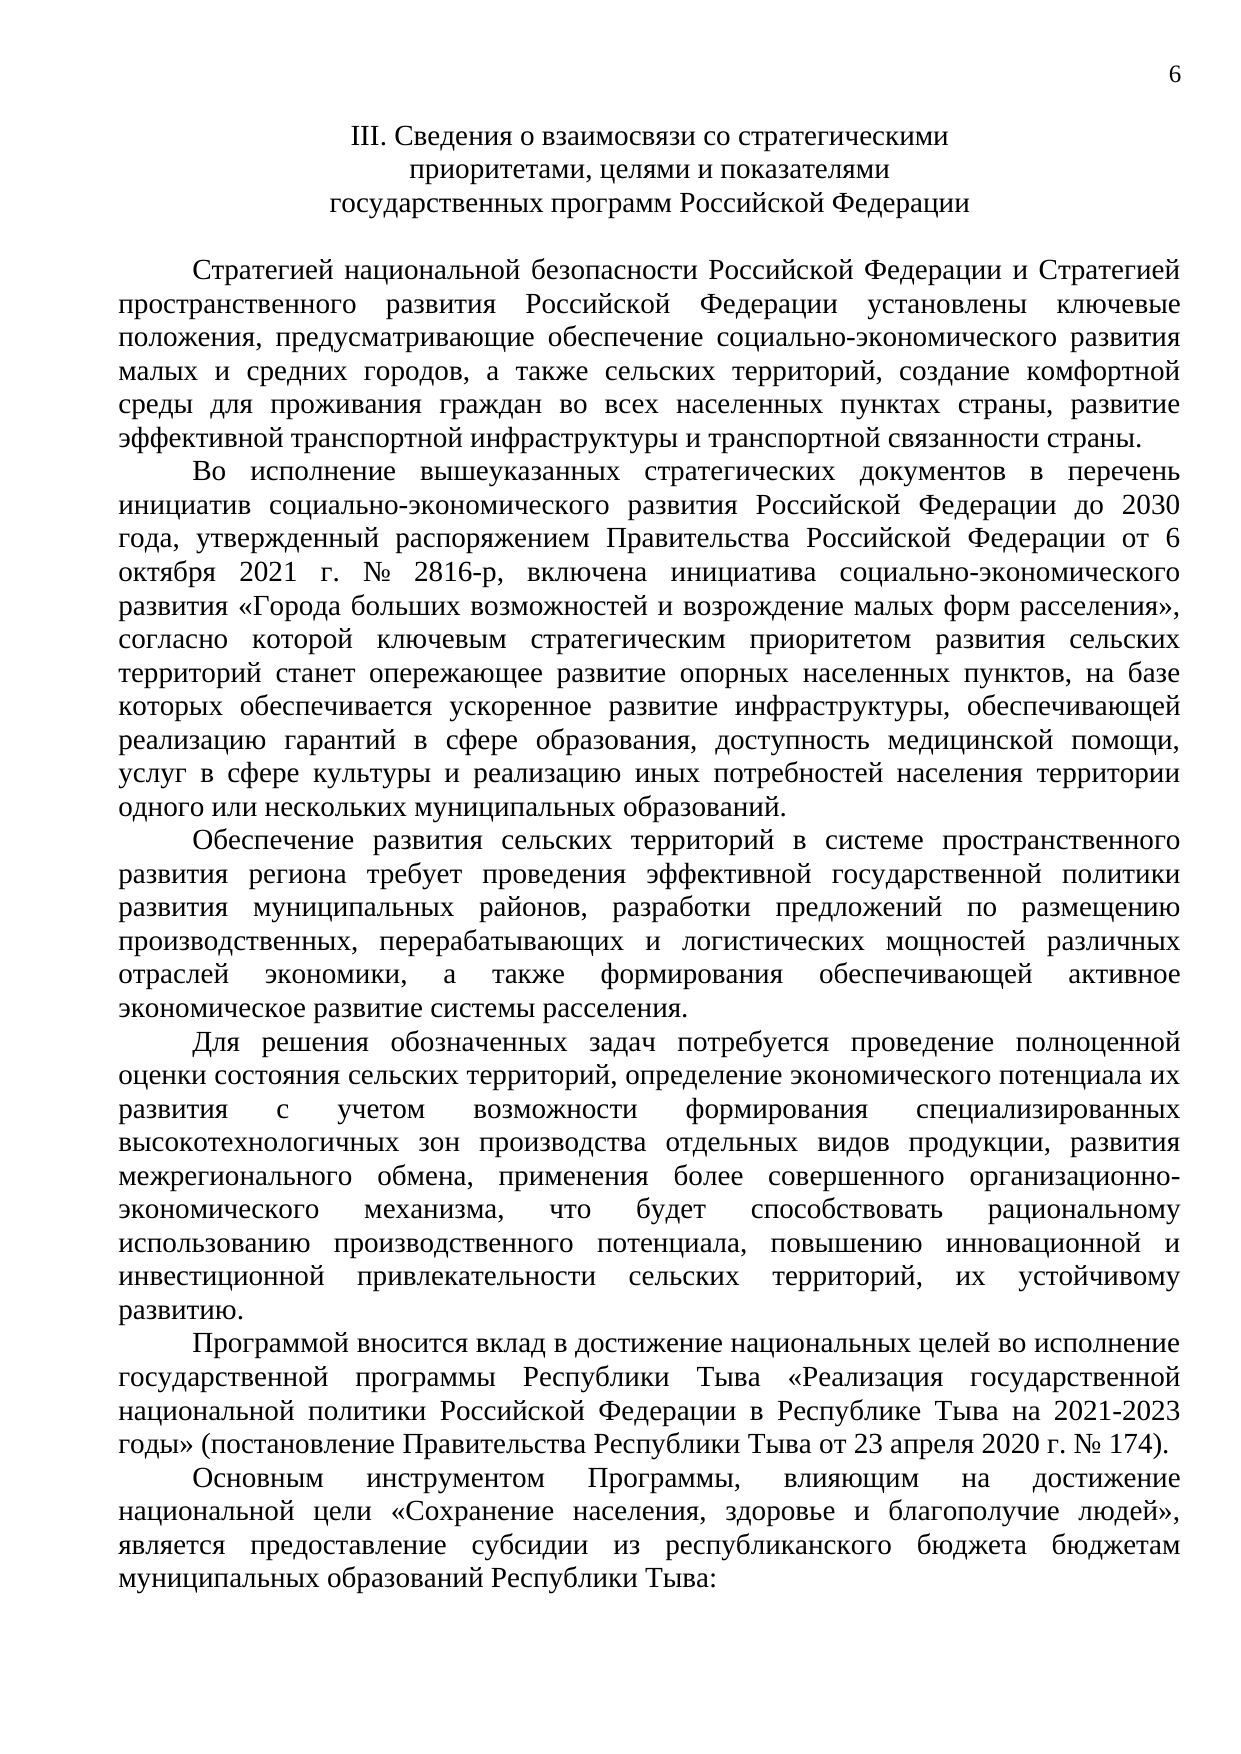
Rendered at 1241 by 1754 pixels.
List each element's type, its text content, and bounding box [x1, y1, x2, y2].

text Стратегией национальной безопасности Российской Федерации и Стратегией пространственного развития Российской Федерации установлены ключевые положения, предусматривающие обеспечение социально-экономического развития малых и средних городов, а также сельских территорий, создание комфортной среды для проживания граждан во всех населенных пунктах страны, развитие эффективной транспортной инфраструктуры и транспортной связанности страны. [118, 252, 1181, 453]
text III. Сведения о взаимосвязи со стратегическими [118, 118, 1181, 152]
text Основным инструментом Программы, влияющим на достижение национальной цели «Сохранение населения, здоровье и благополучие людей», является предоставление субсидии из республиканского бюджета бюджетам муниципальных образований Республики Тыва: [118, 1460, 1181, 1594]
text Обеспечение развития сельских территорий в системе пространственного развития региона требует проведения эффективной государственной политики развития муниципальных районов, разработки предложений по размещению производственных, перерабатывающих и логистических мощностей различных отраслей экономики, а также формирования обеспечивающей активное экономическое развитие системы расселения. [118, 822, 1181, 1024]
text государственных программ Российской Федерации [118, 185, 1181, 219]
text приоритетами, целями и показателями [118, 152, 1181, 185]
text Программой вносится вклад в достижение национальных целей во исполнение государственной программы Республики Тыва «Реализация государственной национальной политики Российской Федерации в Республике Тыва на 2021-2023 годы» (постановление Правительства Республики Тыва от 23 апреля 2020 г. № 174). [118, 1326, 1181, 1460]
text Для решения обозначенных задач потребуется проведение полноценной оценки состояния сельских территорий, определение экономического потенциала их развития с учетом возможности формирования специализированных высокотехнологичных зон производства отдельных видов продукции, развития межрегионального обмена, применения более совершенного организационно-экономического механизма, что будет способствовать рациональному использованию производственного потенциала, повышению инновационной и инвестиционной привлекательности сельских территорий, их устойчивому развитию. [118, 1024, 1181, 1326]
text Во исполнение вышеуказанных стратегических документов в перечень инициатив социально-экономического развития Российской Федерации до 2030 года, утвержденный распоряжением Правительства Российской Федерации от 6 октября 2021 г. № 2816-р, включена инициатива социально-экономического развития «Города больших возможностей и возрождение малых форм расселения», согласно которой ключевым стратегическим приоритетом развития сельских территорий станет опережающее развитие опорных населенных пунктов, на базе которых обеспечивается ускоренное развитие инфраструктуры, обеспечивающей реализацию гарантий в сфере образования, доступность медицинской помощи, услуг в сфере культуры и реализацию иных потребностей населения территории одного или нескольких муниципальных образований. [118, 453, 1181, 822]
